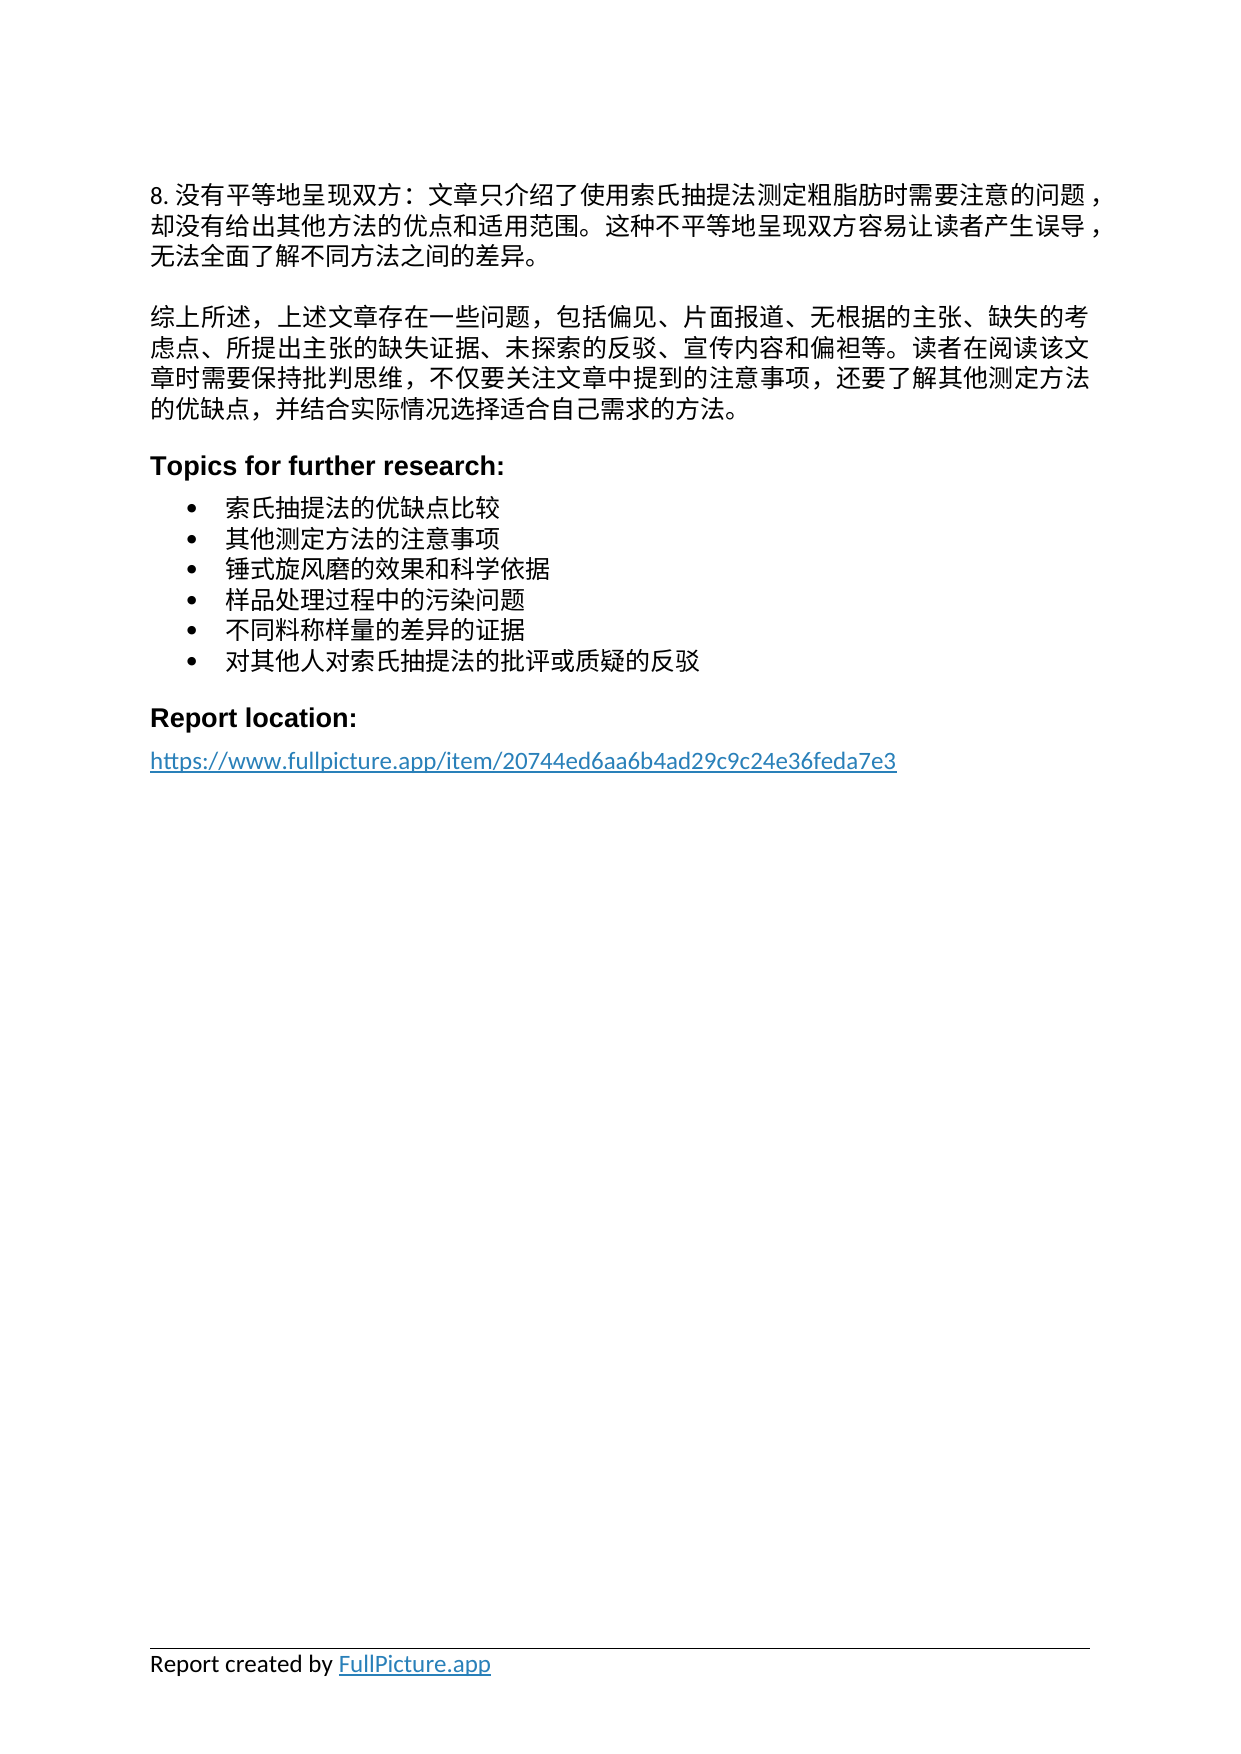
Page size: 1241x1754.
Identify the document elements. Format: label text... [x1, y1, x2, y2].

list 锤式旋风磨的效果和科学依据 [187, 554, 1090, 585]
list 索氏抽提法的优缺点比较 [187, 493, 1090, 524]
list 不同料称样量的差异的证据 [187, 616, 1090, 646]
list 其他测定方法的注意事项 [187, 524, 1090, 554]
text 综上所述，上述文章存在一些问题，包括偏见、片面报道、无根据的主张、缺失的考虑点、所提出主张的缺失证据、未探索的反驳、宣传内容和偏袒等。读者在阅读该文章时需要保持批判思维，不仅要关注文章中提到的注意事项，还要了解其他测定方法的优缺点，并结合实际情况选择适合自己需求的方法。 [150, 303, 1090, 425]
list 样品处理过程中的污染问题 [187, 585, 1090, 616]
subtitle Topics for further research: [150, 450, 1090, 481]
text 8. 没有平等地呈现双方：文章只介绍了使用索氏抽提法测定粗脂肪时需要注意的问题，却没有给出其他方法的优点和适用范围。这种不平等地呈现双方容易让读者产生误导，无法全面了解不同方法之间的差异。 [150, 181, 1090, 272]
list 对其他人对索氏抽提法的批评或质疑的反驳 [187, 646, 1090, 677]
subtitle Report location: [150, 702, 1090, 733]
text https://www.fullpicture.app/item/20744ed6aa6b4ad29c9c24e36feda7e3 [150, 745, 1090, 776]
